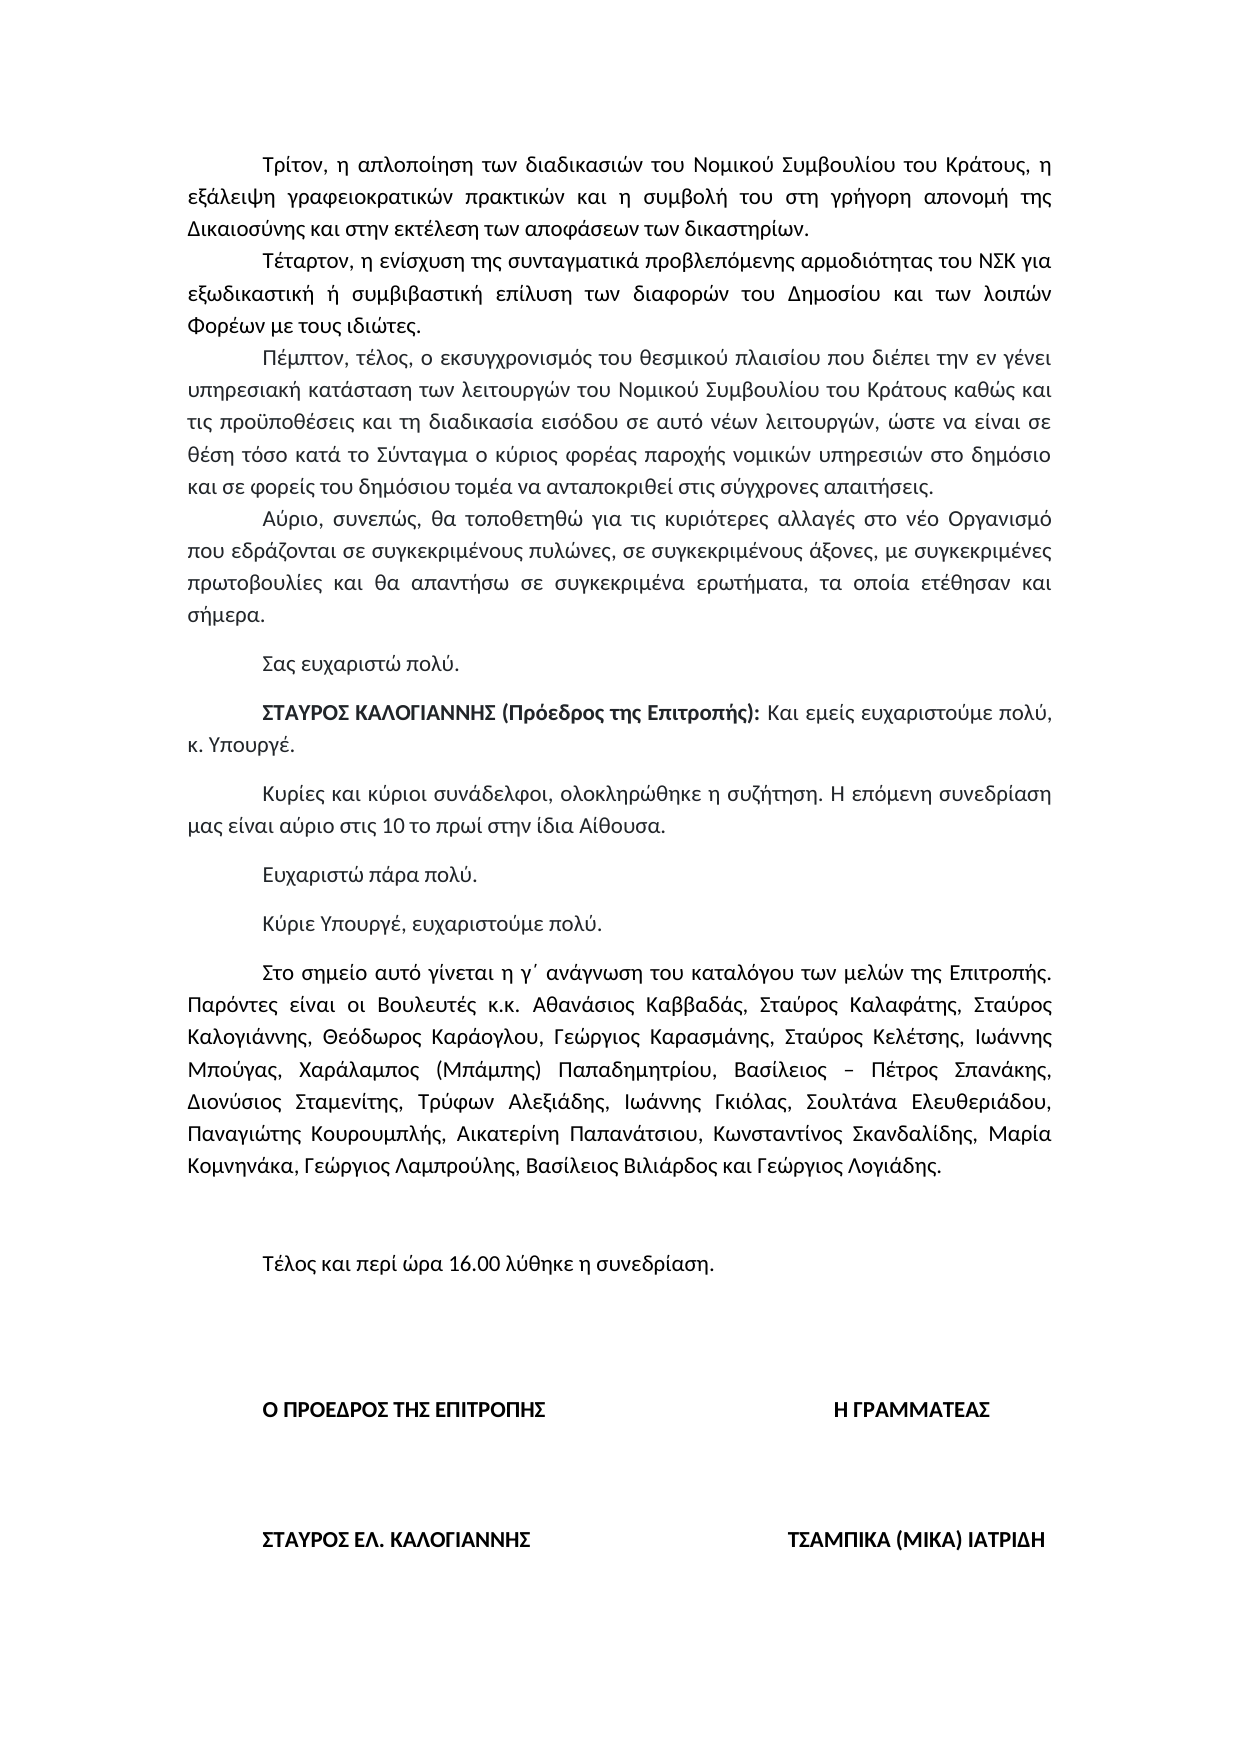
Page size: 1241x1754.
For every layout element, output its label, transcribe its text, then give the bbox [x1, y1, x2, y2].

text Κύριε Υπουργέ, ευχαριστούμε πολύ. [187, 909, 1053, 937]
text Τρίτον, η απλοποίηση των διαδικασιών του Νομικού Συμβουλίου του Κράτους, η εξάλειψη γραφειοκρατικών πρακτικών και η συμβολή του στη γρήγορη απονομή της Δικαιοσύνης και στην εκτέλεση των αποφάσεων των δικαστηρίων. [187, 150, 1053, 242]
text Τέταρτον, η ενίσχυση της συνταγματικά προβλεπόμενης αρμοδιότητας του ΝΣΚ για εξωδικαστική ή συμβιβαστική επίλυση των διαφορών του Δημοσίου και των λοιπών Φορέων με τους ιδιώτες. [187, 247, 1053, 339]
text Τέλος και περί ώρα 16.00 λύθηκε η συνεδρίαση. [187, 1249, 1053, 1277]
text Σας ευχαριστώ πολύ. [187, 649, 1053, 677]
text Στο σημείο αυτό γίνεται η γ΄ ανάγνωση του καταλόγου των μελών της Επιτροπής. Παρόντες είναι οι Βουλευτές κ.κ. Αθανάσιος Καββαδάς, Σταύρος Καλαφάτης, Σταύρος Καλογιάννης, Θεόδωρος Καράογλου, Γεώργιος Καρασμάνης, Σταύρος Κελέτσης, Ιωάννης Μπούγας, Χαράλαμπος (Μπάμπης) Παπαδημητρίου, Βασίλειος – Πέτρος Σπανάκης, Διονύσιος Σταμενίτης, Τρύφων Αλεξιάδης, Ιωάννης Γκιόλας, Σουλτάνα Ελευθεριάδου, Παναγιώτης Κουρουμπλής, Αικατερίνη Παπανάτσιου, Κωνσταντίνος Σκανδαλίδης, Μαρία Κομνηνάκα, Γεώργιος Λαμπρούλης, Βασίλειος Βιλιάρδος και Γεώργιος Λογιάδης. [187, 958, 1053, 1179]
text Ο ΠΡΟΕΔΡΟΣ ΤΗΣ ΕΠΙΤΡΟΠΗΣ Η ΓΡΑΜΜΑΤΕΑΣ [187, 1396, 1053, 1423]
text Ευχαριστώ πάρα πολύ. [187, 860, 1053, 888]
text ΣΤΑΥΡΟΣ ΚΑΛΟΓΙΑΝΝΗΣ (Πρόεδρος της Επιτροπής): Και εμείς ευχαριστούμε πολύ, κ. Υπουργέ. [187, 698, 1053, 758]
text Αύριο, συνεπώς, θα τοποθετηθώ για τις κυριότερες αλλαγές στο νέο Οργανισμό που εδράζονται σε συγκεκριμένους πυλώνες, σε συγκεκριμένους άξονες, με συγκεκριμένες πρωτοβουλίες και θα απαντήσω σε συγκεκριμένα ερωτήματα, τα οποία ετέθησαν και σήμερα. [187, 504, 1053, 629]
text Πέμπτον, τέλος, ο εκσυγχρονισμός του θεσμικού πλαισίου που διέπει την εν γένει υπηρεσιακή κατάσταση των λειτουργών του Νομικού Συμβουλίου του Κράτους καθώς και τις προϋποθέσεις και τη διαδικασία εισόδου σε αυτό νέων λειτουργών, ώστε να είναι σε θέση τόσο κατά το Σύνταγμα ο κύριος φορέας παροχής νομικών υπηρεσιών στο δημόσιο και σε φορείς του δημόσιου τομέα να ανταποκριθεί στις σύγχρονες απαιτήσεις. [187, 343, 1053, 500]
text Κυρίες και κύριοι συνάδελφοι, ολοκληρώθηκε η συζήτηση. Η επόμενη συνεδρίαση μας είναι αύριο στις 10 το πρωί στην ίδια Αίθουσα. [187, 779, 1053, 839]
text ΣΤΑΥΡΟΣ ΕΛ. ΚΑΛΟΓΙΑΝΝΗΣ ΤΣΑΜΠΙΚΑ (ΜΙΚΑ) ΙΑΤΡΙΔΗ [187, 1525, 1053, 1553]
